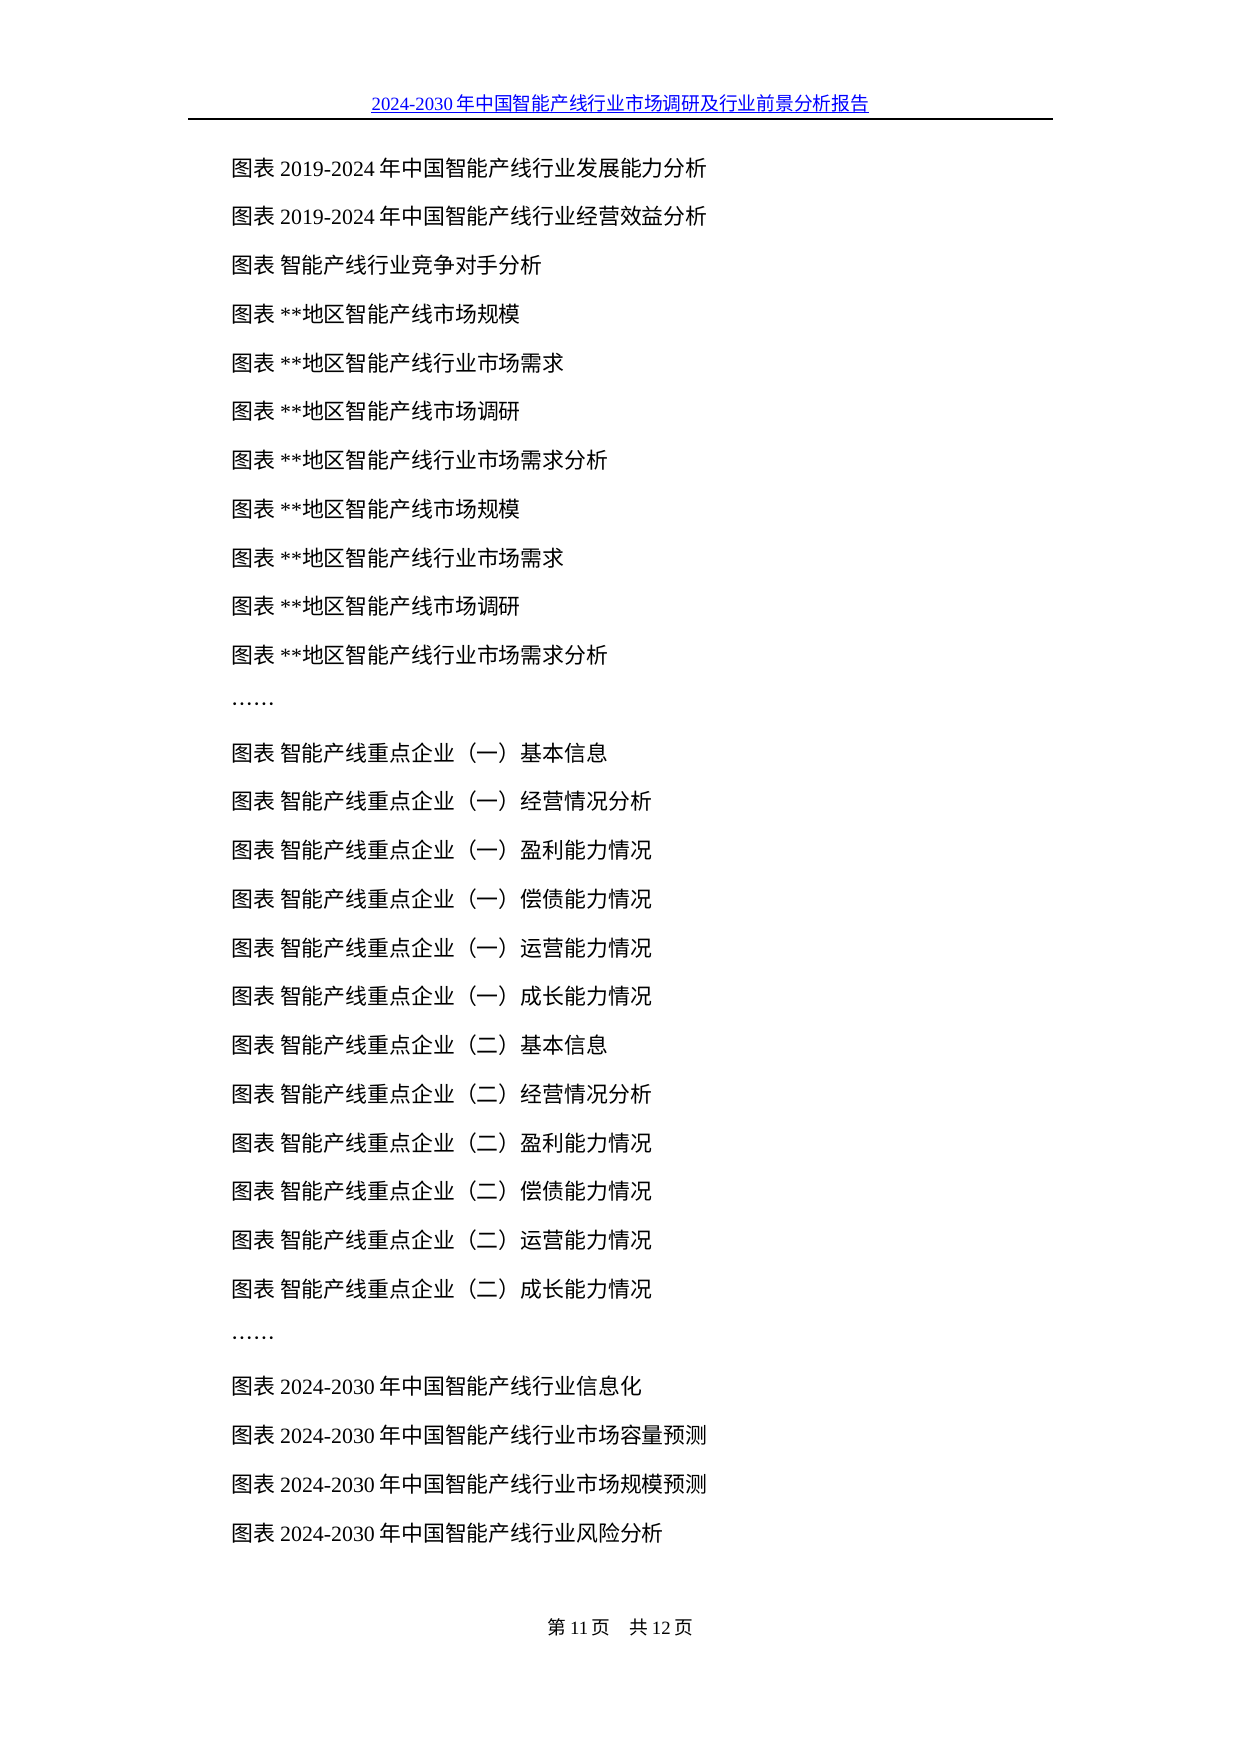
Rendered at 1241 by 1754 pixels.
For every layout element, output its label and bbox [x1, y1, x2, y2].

text [187, 150, 1053, 1548]
